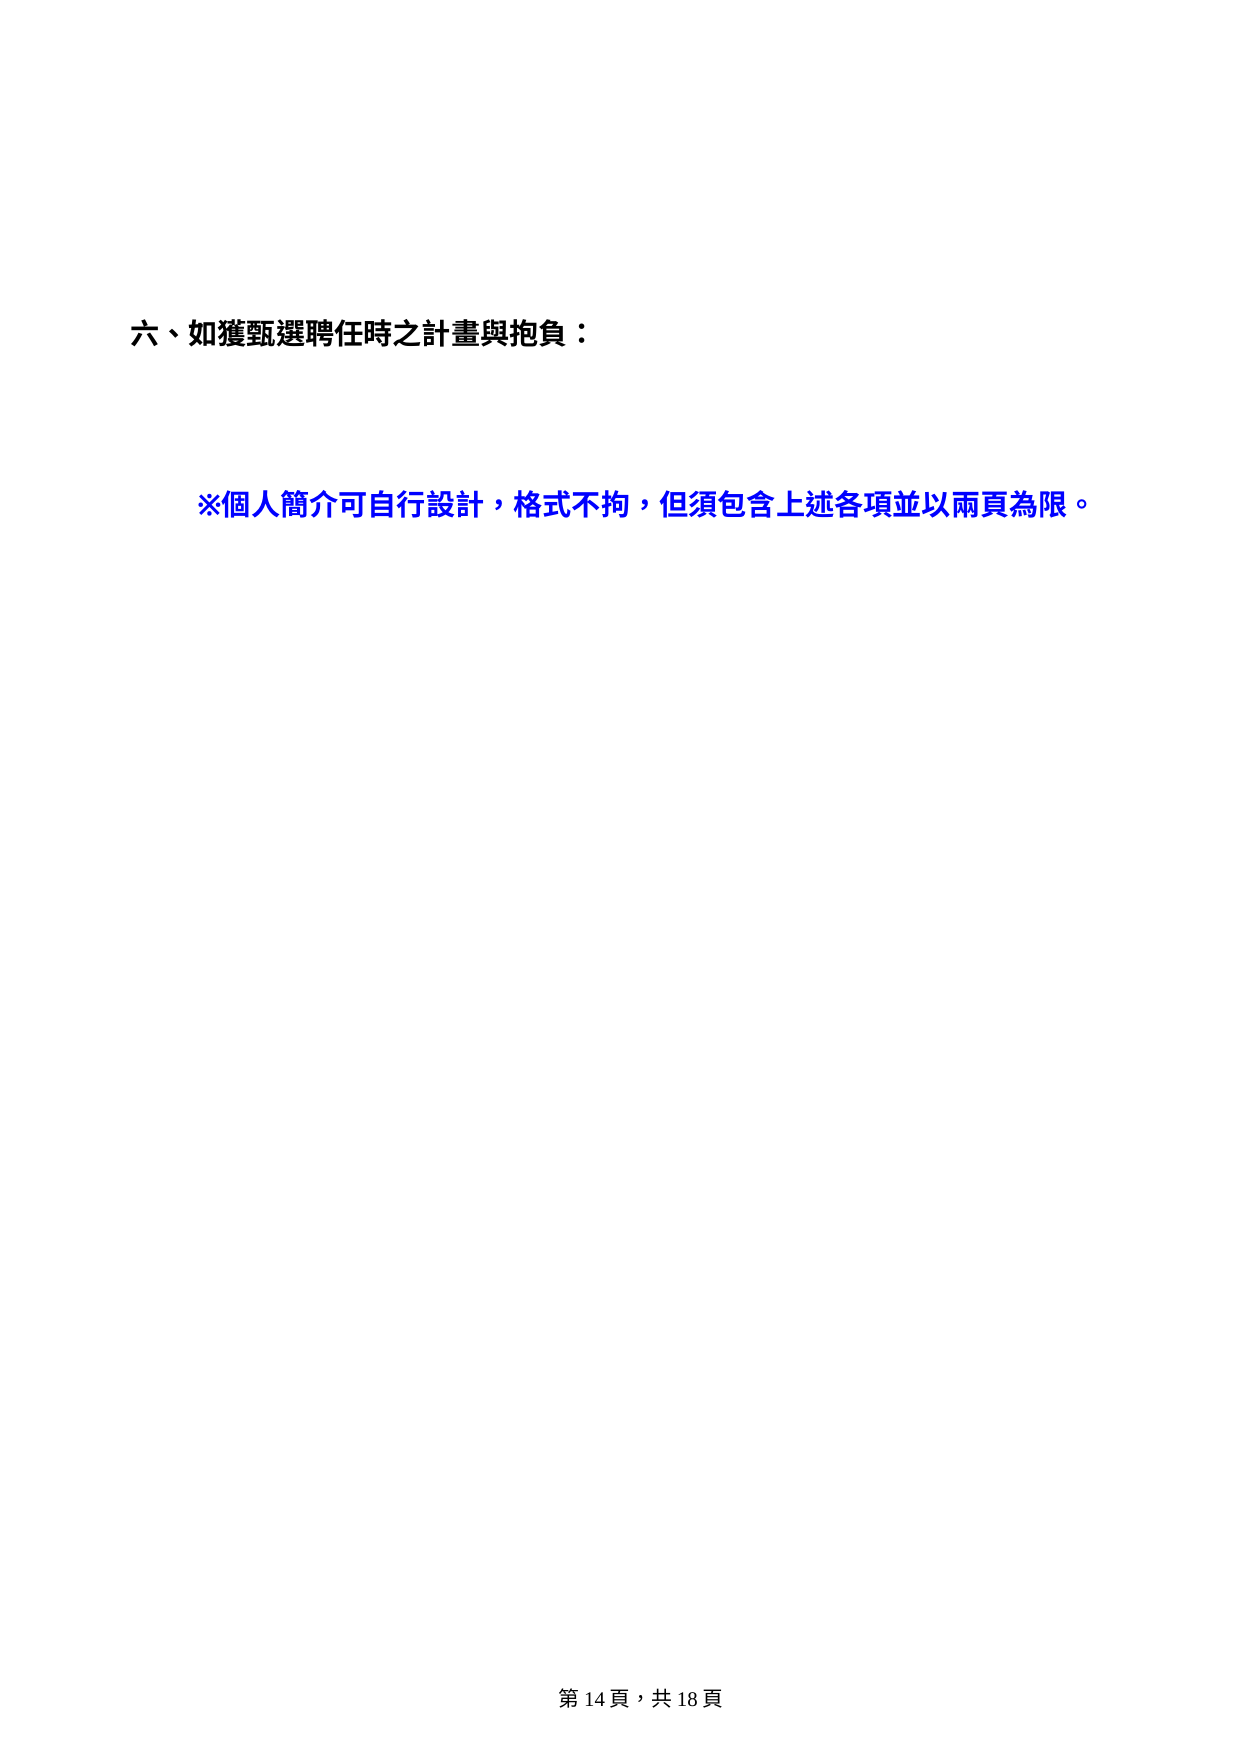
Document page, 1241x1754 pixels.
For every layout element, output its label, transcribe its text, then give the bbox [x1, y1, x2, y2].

text ※個人簡介可自行設計，格式不拘，但須包含上述各項並以兩頁為限。 [142, 482, 1152, 524]
text 六、如獲甄選聘任時之計畫與抱負： [130, 294, 1152, 369]
